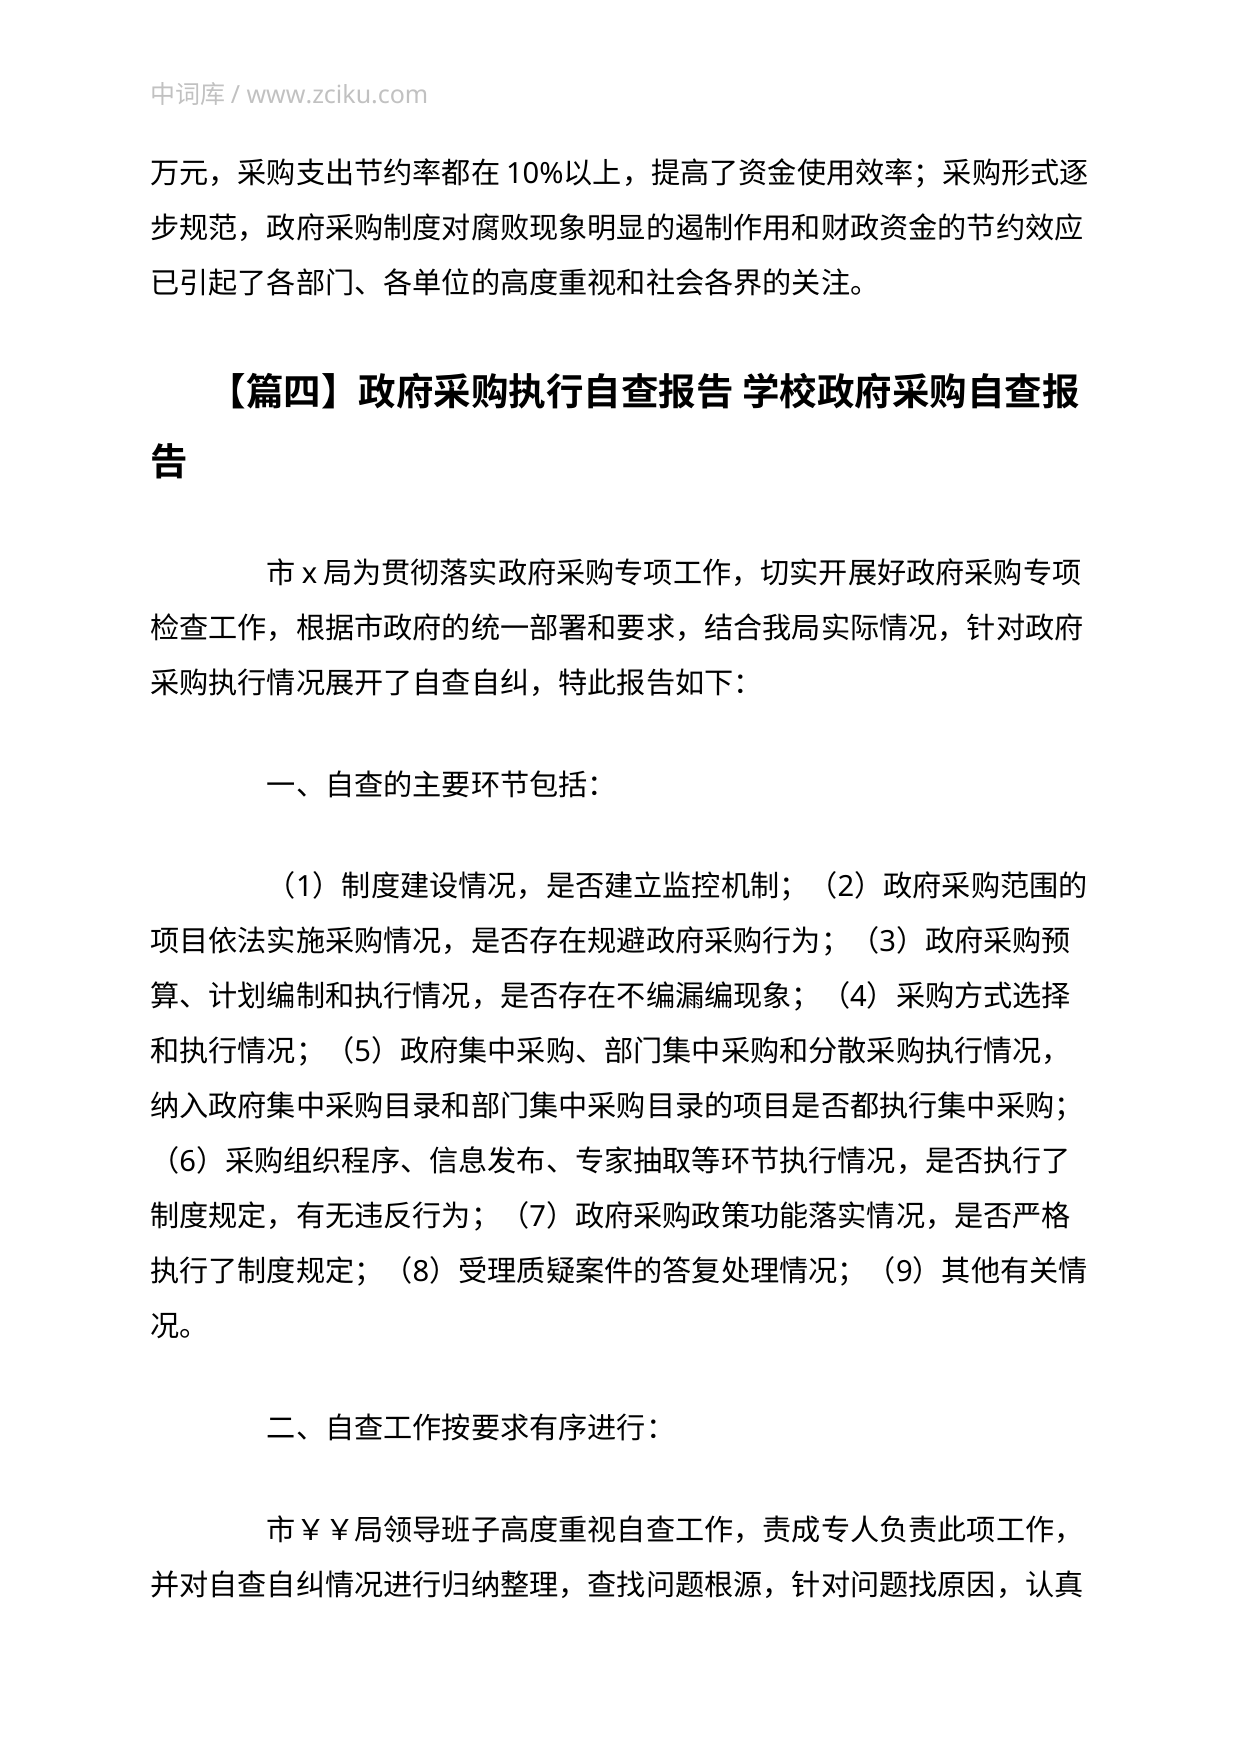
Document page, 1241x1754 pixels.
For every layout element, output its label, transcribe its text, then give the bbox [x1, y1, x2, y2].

text 【篇四】政府采购执行自查报告 学校政府采购自查报告 [150, 362, 1090, 486]
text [150, 1506, 1090, 1604]
text （1）制度建设情况，是否建立监控机制；（2）政府采购范围的项目依法实施采购情况，是否存在规避政府采购行为；（3）政府采购预算、计划编制和执行情况，是否存在不编漏编现象；（4）采购方式选择和执行情况；（5）政府集中采购、部门集中采购和分散采购执行情况，纳入政府集中采购目录和部门集中采购目录的项目是否都执行集中采购；（6）采购组织程序、信息发布、专家抽取等环节执行情况，是否执行了制度规定，有无违反行为；（7）政府采购政策功能落实情况，是否严格执行了制度规定；（8）受理质疑案件的答复处理情况；（9）其他有关情况。 [150, 863, 1090, 1345]
text 二、自查工作按要求有序进行： [150, 1405, 1090, 1447]
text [150, 150, 1090, 302]
text 一、自查的主要环节包括： [150, 761, 1090, 803]
text 市x局为贯彻落实政府采购专项工作，切实开展好政府采购专项检查工作，根据市政府的统一部署和要求，结合我局实际情况，针对政府采购执行情况展开了自查自纠，特此报告如下： [150, 549, 1090, 702]
